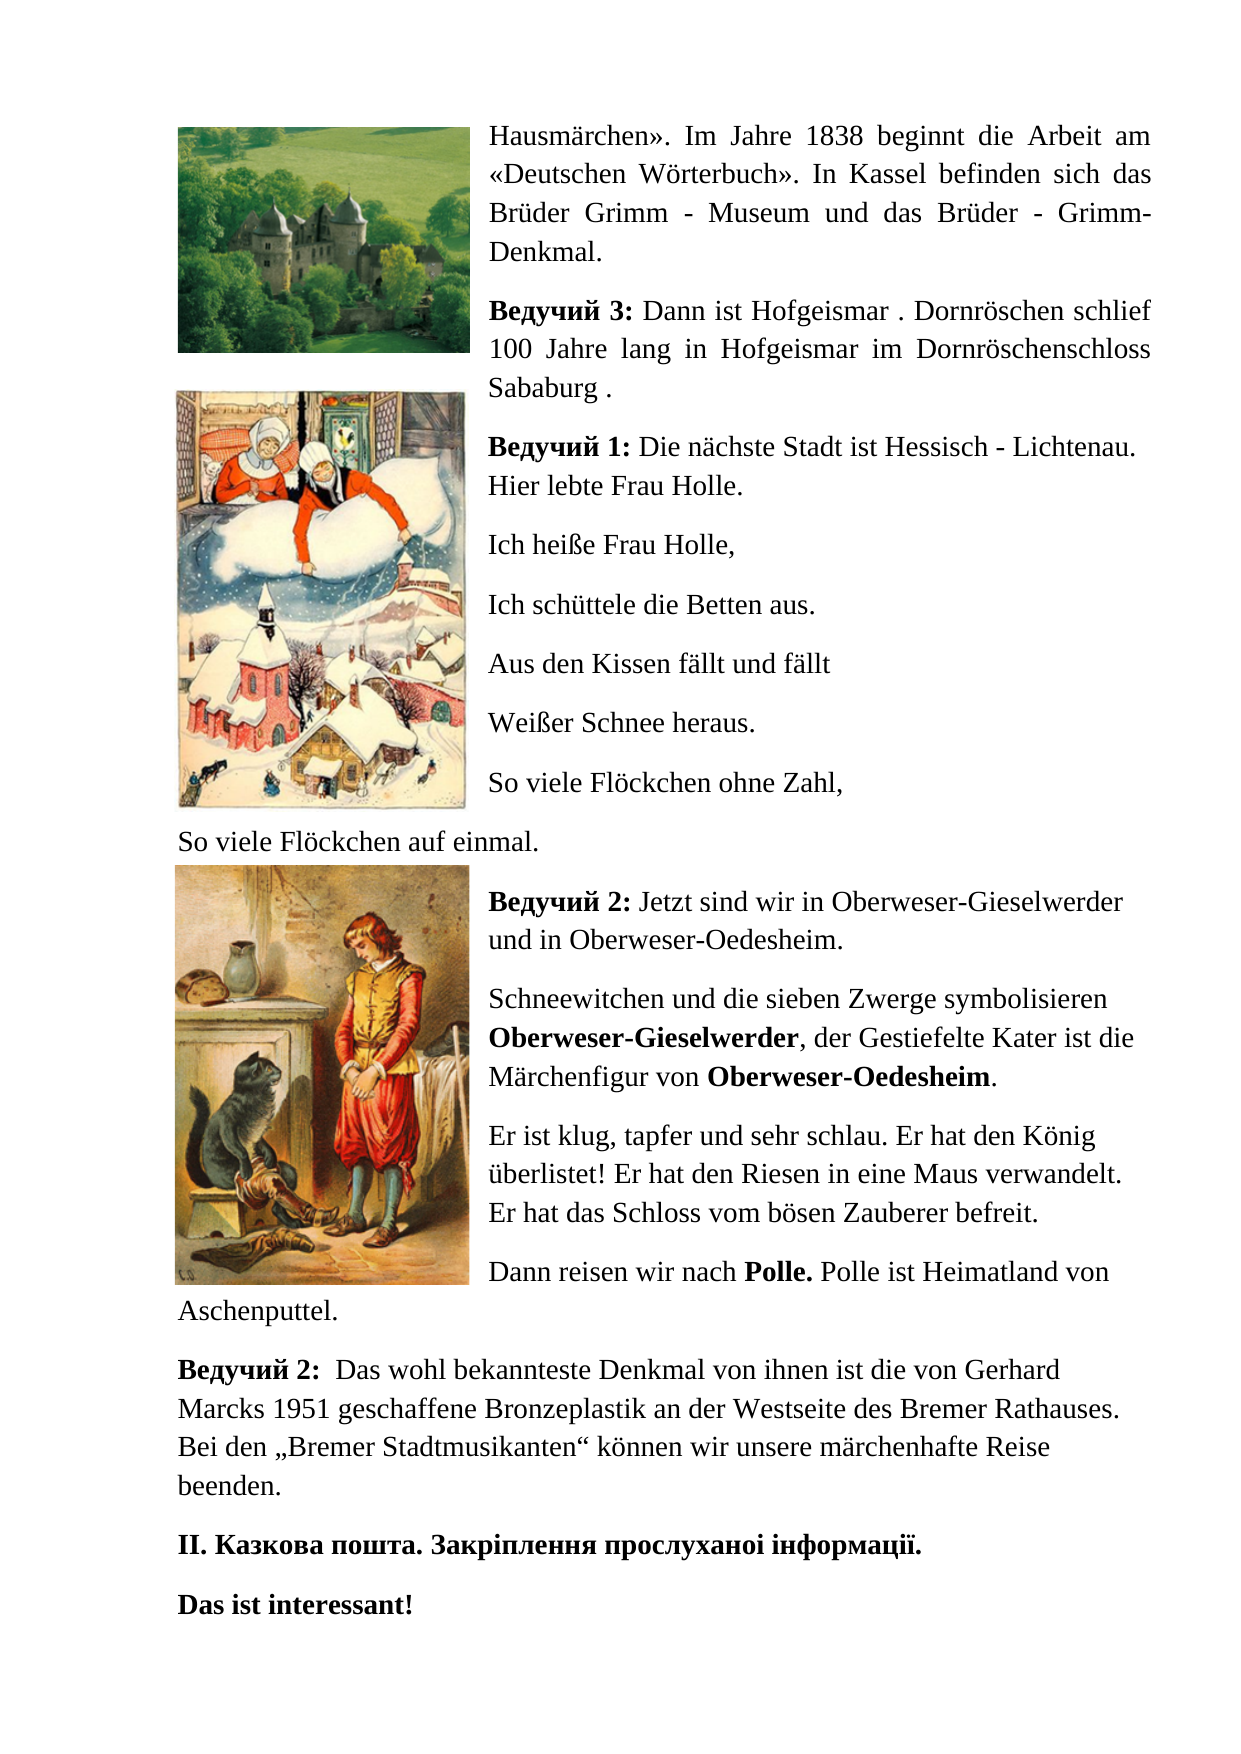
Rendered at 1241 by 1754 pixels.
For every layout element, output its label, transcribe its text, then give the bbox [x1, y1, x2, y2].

text Ich schüttele die Betten aus. [469, 587, 1152, 620]
text Er ist klug, tapfer und sehr schlau. Er hat den König überlistet! Er hat den Riesen in eine Maus verwandelt. Er hat das Schloss vom bösen Zauberer befreit. [470, 1118, 1152, 1229]
text So viele Flöckchen auf einmal. [177, 824, 1152, 858]
text Ведучий 2: Jetzt sind wir in Oberweser-Gieselwerder und in Oberweser-Oedesheim. [470, 884, 1152, 956]
text Schneewitchen und die sieben Zwerge symbolisieren Oberweser-Gieselwerder, der Gestiefelte Kater ist die Märchenfigur von Oberweser-Oedesheim. [470, 982, 1152, 1092]
text Ведучий 2: Das wohl bekannteste Denkmal von ihnen ist die von Gerhard Marcks 1951 geschaffene Bronzeplastik an der Westseite des Bremer Rathauses. Bei den „Bremer Stadtmusikanten“ können wir unsere märchenhafte Reise beenden. [177, 1352, 1152, 1502]
picture [174, 865, 470, 1285]
text Aus den Kissen fällt und fällt [469, 646, 1152, 680]
text Ведучий 1: Die nächste Stadt ist Hessisch - Lichtenau. Hier lebte Frau Holle. [469, 429, 1152, 502]
text Dann reisen wir nach Polle. Polle ist Heimatland von Aschenputtel. [177, 1254, 1152, 1327]
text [177, 118, 1152, 267]
text Weißer Schnee heraus. [469, 706, 1152, 739]
text ІІ. Казкова пошта. Закріплення прослуханоі інформації. [177, 1527, 1152, 1561]
text So viele Flöckchen ohne Zahl, [469, 765, 1152, 798]
text Ich heiße Frau Holle, [469, 527, 1152, 561]
picture [177, 127, 470, 353]
picture [174, 389, 469, 812]
text Das ist interessant! [177, 1587, 1152, 1620]
text Ведучий 3: Dann ist Hofgeismar . Dornröschen schlief 100 Jahre lang in Hofgeismar im Dornröschenschloss Sababurg . [177, 293, 1152, 404]
